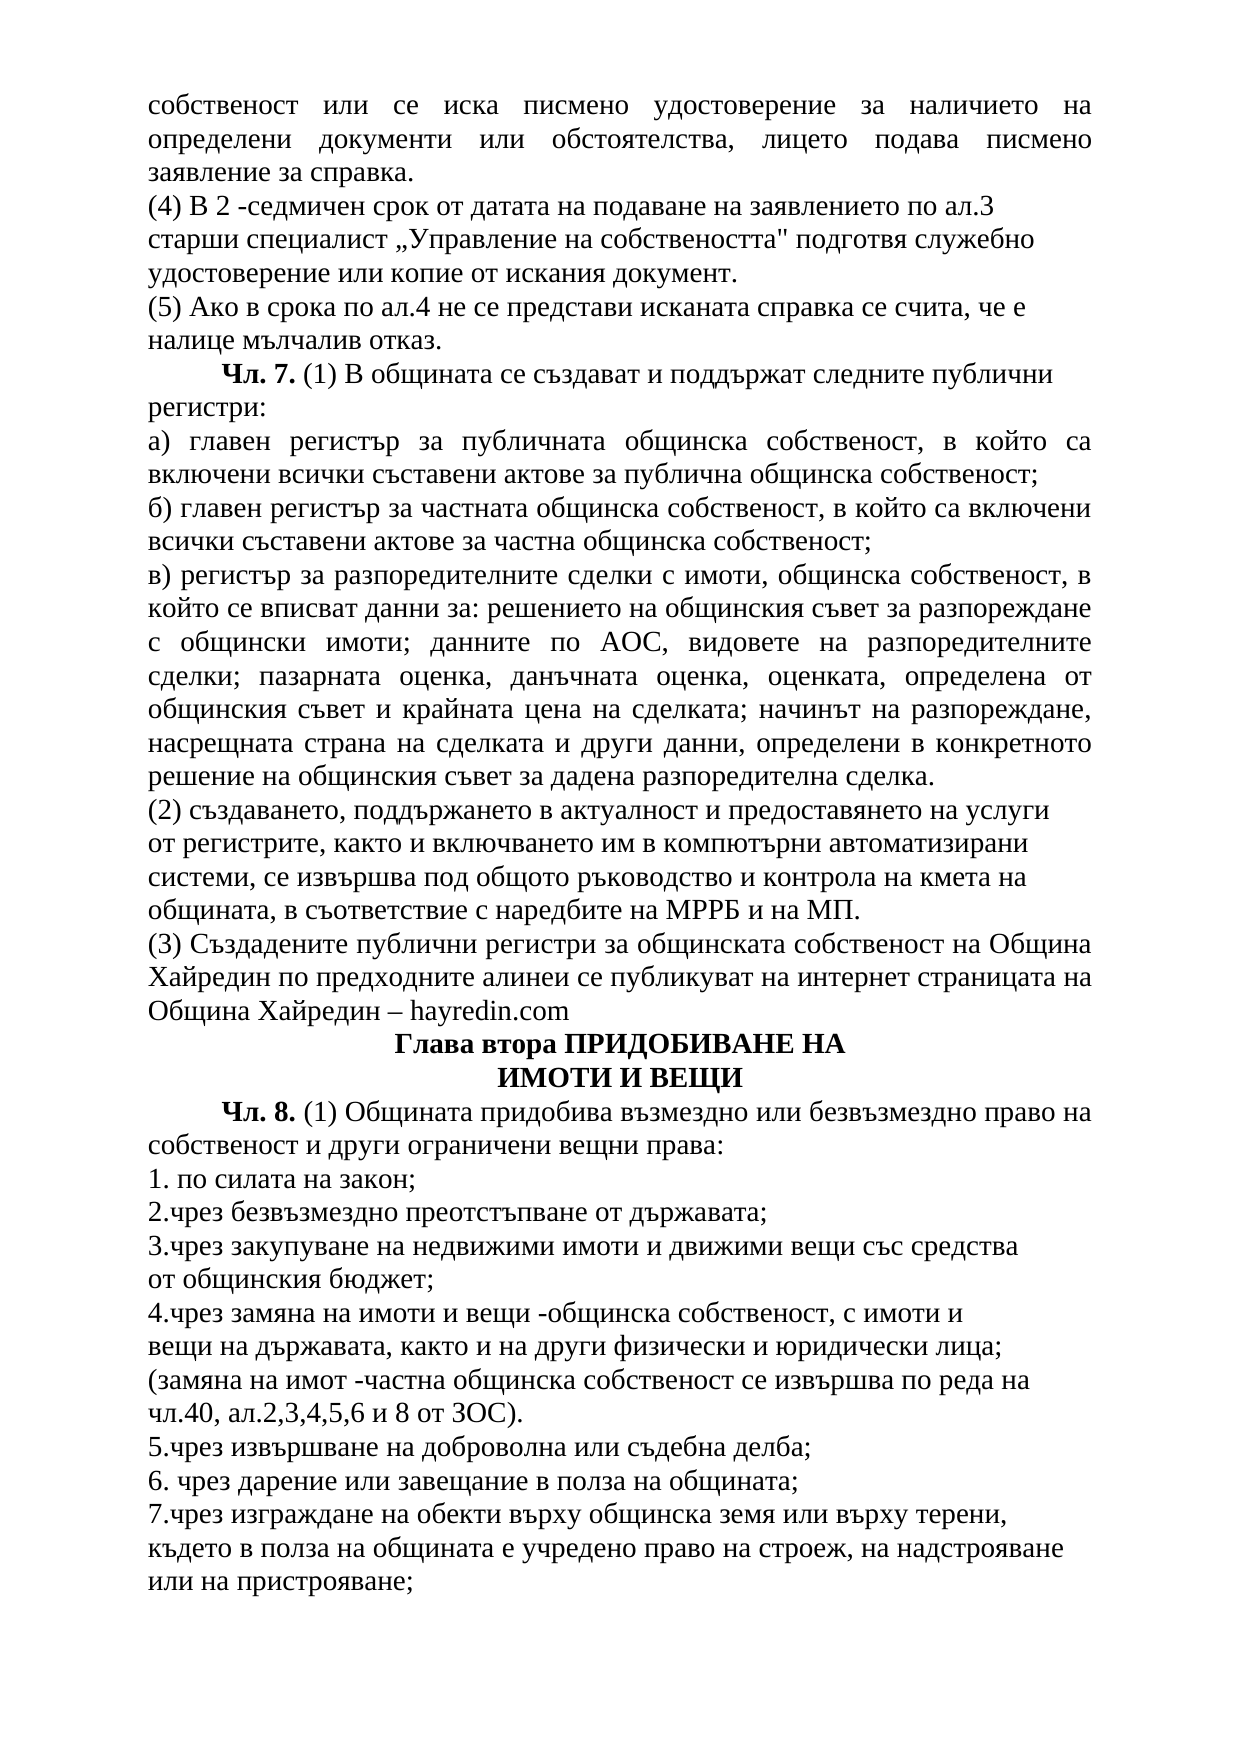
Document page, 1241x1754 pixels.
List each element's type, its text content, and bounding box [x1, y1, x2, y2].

text от регистрите, както и включването им в компютърни автоматизирани [148, 825, 1093, 859]
text (3) Създадените публични регистри за общинската собственост на Община Хайредин по предходните алинеи се публикуват на интернет страницата на Община Хайредин – hayredin.com [148, 926, 1093, 1027]
text Чл. 7. (1) В общината се създават и поддържат следните публични [148, 356, 1093, 389]
text чл.40, ал.2,3,4,5,6 и 8 от ЗОС). [148, 1396, 1093, 1429]
text старши специалист „Управление на собствеността" подготвя служебно [148, 222, 1093, 255]
text 7.чрез изграждане на обекти върху общинска земя или върху терени, [148, 1496, 1093, 1530]
text общината, в съответствие с наредбите на МРРБ и на МП. [148, 892, 1093, 926]
text Чл. 8. (1) Общината придобива възмездно или безвъзмездно право на собственост и други ограничени вещни права: [148, 1094, 1093, 1161]
text 5.чрез извършване на доброволна или съдебна делба; [148, 1429, 1093, 1463]
text Глава втора ПРИДОБИВАНЕ НА [148, 1027, 1093, 1060]
text собственост или се иска писмено удостоверение за наличието на определени документи или обстоятелства, лицето подава писмено заявление за справка. [148, 87, 1093, 188]
text (5) Ако в срока по ал.4 не се представи исканата справка се счита, че е [148, 289, 1093, 322]
text (2) създаването, поддържането в актуалност и предоставянето на услуги [148, 792, 1093, 825]
text удостоверение или копие от искания документ. [148, 255, 1093, 289]
text а) главен регистър за публичната общинска собственост, в който са включени всички съставени актове за публична общинска собственост; [148, 423, 1093, 490]
text ИМОТИ И ВЕЩИ [148, 1060, 1093, 1094]
text б) главен регистър за частната общинска собственост, в който са включени всички съставени актове за частна общинска собственост; [148, 490, 1093, 557]
text в) регистър за разпоредителните сделки с имоти, общинска собственост, в който се вписват данни за: решението на общинския съвет за разпореждане с общински имоти; данните по АОС, видовете на разпоредителните сделки; пазарната оценка, данъчната оценка, оценката, определена от общинския съвет и крайната цена на сделката; начинът на разпореждане, насрещната страна на сделката и други данни, определени в конкретното решение на общинския съвет за дадена разпоредителна сделка. [148, 557, 1093, 792]
text или на пристрояване; [148, 1563, 1093, 1597]
text 3.чрез закупуване на недвижими имоти и движими вещи със средства [148, 1228, 1093, 1261]
text 6. чрез дарение или завещание в полза на общината; [148, 1463, 1093, 1496]
text системи, се извършва под общото ръководство и контрола на кмета на [148, 859, 1093, 892]
text където в полза на общината е учредено право на строеж, на надстрояване [148, 1530, 1093, 1563]
text 2.чрез безвъзмездно преотстъпване от държавата; [148, 1194, 1093, 1228]
text 4.чрез замяна на имоти и вещи -общинска собственост, с имоти и [148, 1295, 1093, 1328]
text от общинския бюджет; [148, 1261, 1093, 1295]
text регистри: [148, 389, 1093, 423]
text (4) В 2 -седмичен срок от датата на подаване на заявлението по ал.3 [148, 188, 1093, 222]
text налице мълчалив отказ. [148, 322, 1093, 356]
text 1. по силата на закон; [148, 1161, 1093, 1194]
text (замяна на имот -частна общинска собственост се извършва по реда на [148, 1362, 1093, 1396]
text вещи на държавата, както и на други физически и юридически лица; [148, 1328, 1093, 1362]
